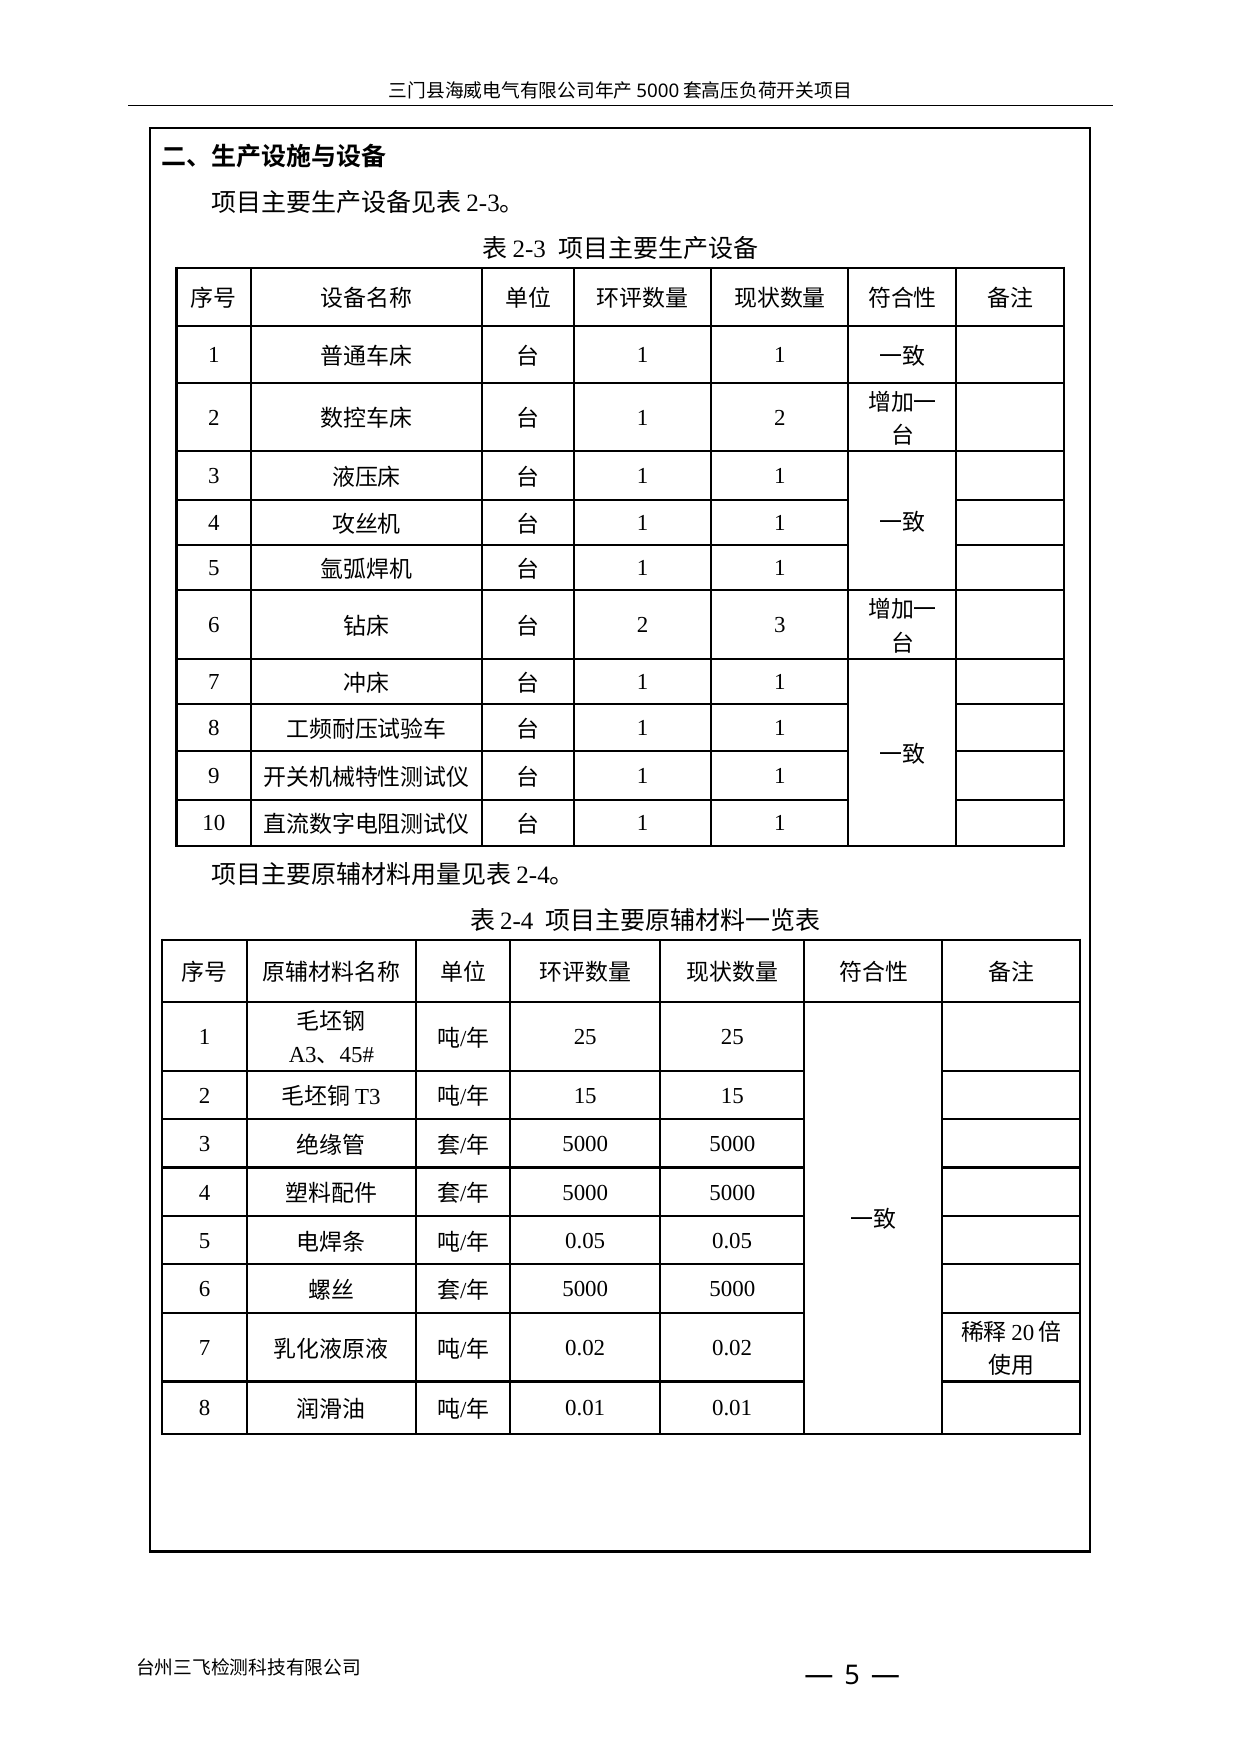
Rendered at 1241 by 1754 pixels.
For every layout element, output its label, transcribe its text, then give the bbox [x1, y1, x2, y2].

table_cell 二、生产设施与设备 项目主要生产设备见表2-3。 表2-3 项目主要生产设备 项目主要原辅材料用量见表2-4。 表2-4 项目主要原辅材料一览表 [151, 129, 1089, 1550]
